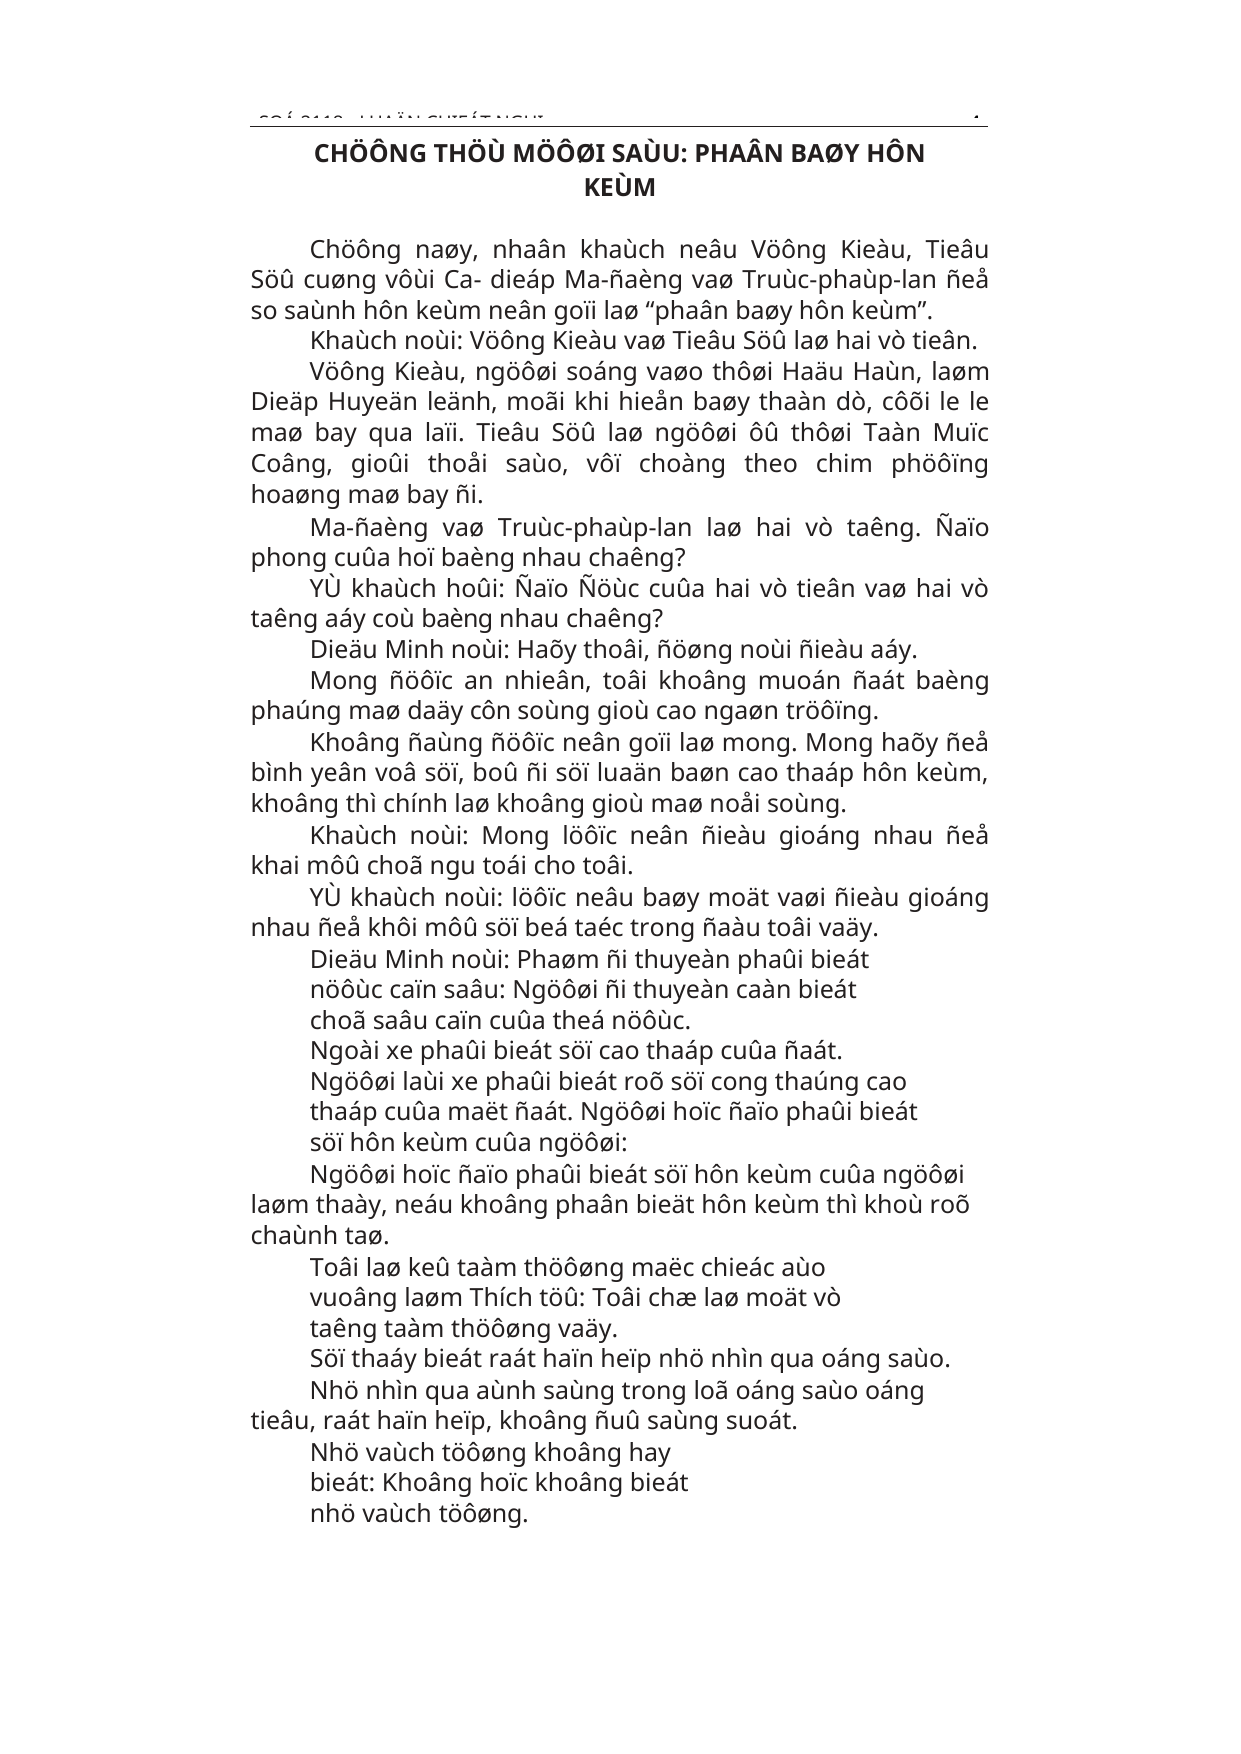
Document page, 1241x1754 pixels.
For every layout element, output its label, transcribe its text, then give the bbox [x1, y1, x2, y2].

subtitle CHÖÔNG THÖÙ MÖÔØI SAÙU: PHAÂN BAØY HÔN KEÙM [282, 135, 957, 203]
text Toâi laø keû taàm thöôøng maëc chieác aùo vuoâng laøm Thích töû: Toâi chæ laø moät vò taêng taàm thöôøng vaäy. [309, 1252, 893, 1345]
text Ma-ñaèng vaø Truùc-phaùp-lan laø hai vò taêng. Ñaïo phong cuûa hoï baèng nhau chaêng? [250, 511, 990, 573]
text Nhö vaùch töôøng khoâng hay bieát: Khoâng hoïc khoâng bieát nhö vaùch töôøng. [309, 1437, 714, 1529]
text Nhö nhìn qua aùnh saùng trong loã oáng saùo oáng tieâu, raát haïn heïp, khoâng ñuû saùng suoát. [250, 1374, 997, 1437]
text Söï thaáy bieát raát haïn heïp nhö nhìn qua oáng saùo. [309, 1345, 1092, 1374]
text YÙ khaùch noùi: löôïc neâu baøy moät vaøi ñieàu gioáng nhau ñeå khôi môû söï beá taéc trong ñaàu toâi vaäy. [250, 882, 990, 944]
text Khoâng ñaùng ñöôïc neân goïi laø mong. Mong haõy ñeå bình yeân voâ söï, boû ñi söï luaän baøn cao thaáp hôn keùm, khoâng thì chính laø khoâng gioù maø noåi soùng. [250, 727, 990, 820]
text Chöông naøy, nhaân khaùch neâu Vöông Kieàu, Tieâu Söû cuøng vôùi Ca- dieáp Ma-ñaèng vaø Truùc-phaùp-lan ñeå so saùnh hôn keùm neân goïi laø “phaân baøy hôn keùm”. [250, 233, 990, 326]
text Ngoài xe phaûi bieát söï cao thaáp cuûa ñaát. [309, 1037, 1092, 1065]
text Khaùch noùi: Mong löôïc neân ñieàu gioáng nhau ñeå khai môû choã ngu toái cho toâi. [250, 820, 990, 882]
text Dieäu Minh noùi: Phaøm ñi thuyeàn phaûi bieát nöôùc caïn saâu: Ngöôøi ñi thuyeàn caàn bieát choã saâu caïn cuûa theá nöôùc. [309, 944, 889, 1037]
text Khaùch noùi: Vöông Kieàu vaø Tieâu Söû laø hai vò tieân. [309, 326, 1092, 355]
text Ngöôøi hoïc ñaïo phaûi bieát söï hôn keùm cuûa ngöôøi laøm thaày, neáu khoâng phaân bieät hôn keùm thì khoù roõ chaùnh taø. [250, 1159, 997, 1252]
text Vöông Kieàu, ngöôøi soáng vaøo thôøi Haäu Haùn, laøm Dieäp Huyeän leänh, moãi khi hieån baøy thaàn dò, côõi le le maø bay qua laïi. Tieâu Söû laø ngöôøi ôû thôøi Taàn Muïc Coâng, gioûi thoåi saùo, vôï choàng theo chim phöôïng hoaøng maø bay ñi. [250, 356, 990, 511]
text Mong ñöôïc an nhieân, toâi khoâng muoán ñaát baèng phaúng maø daäy côn soùng gioù cao ngaøn tröôïng. [250, 665, 990, 727]
text YÙ khaùch hoûi: Ñaïo Ñöùc cuûa hai vò tieân vaø hai vò taêng aáy coù baèng nhau chaêng? [250, 573, 990, 635]
text Ngöôøi laùi xe phaûi bieát roõ söï cong thaúng cao thaáp cuûa maët ñaát. Ngöôøi hoïc ñaïo phaûi bieát söï hôn keùm cuûa ngöôøi: [309, 1066, 949, 1159]
text Dieäu Minh noùi: Haõy thoâi, ñöøng noùi ñieàu aáy. [309, 635, 1092, 664]
